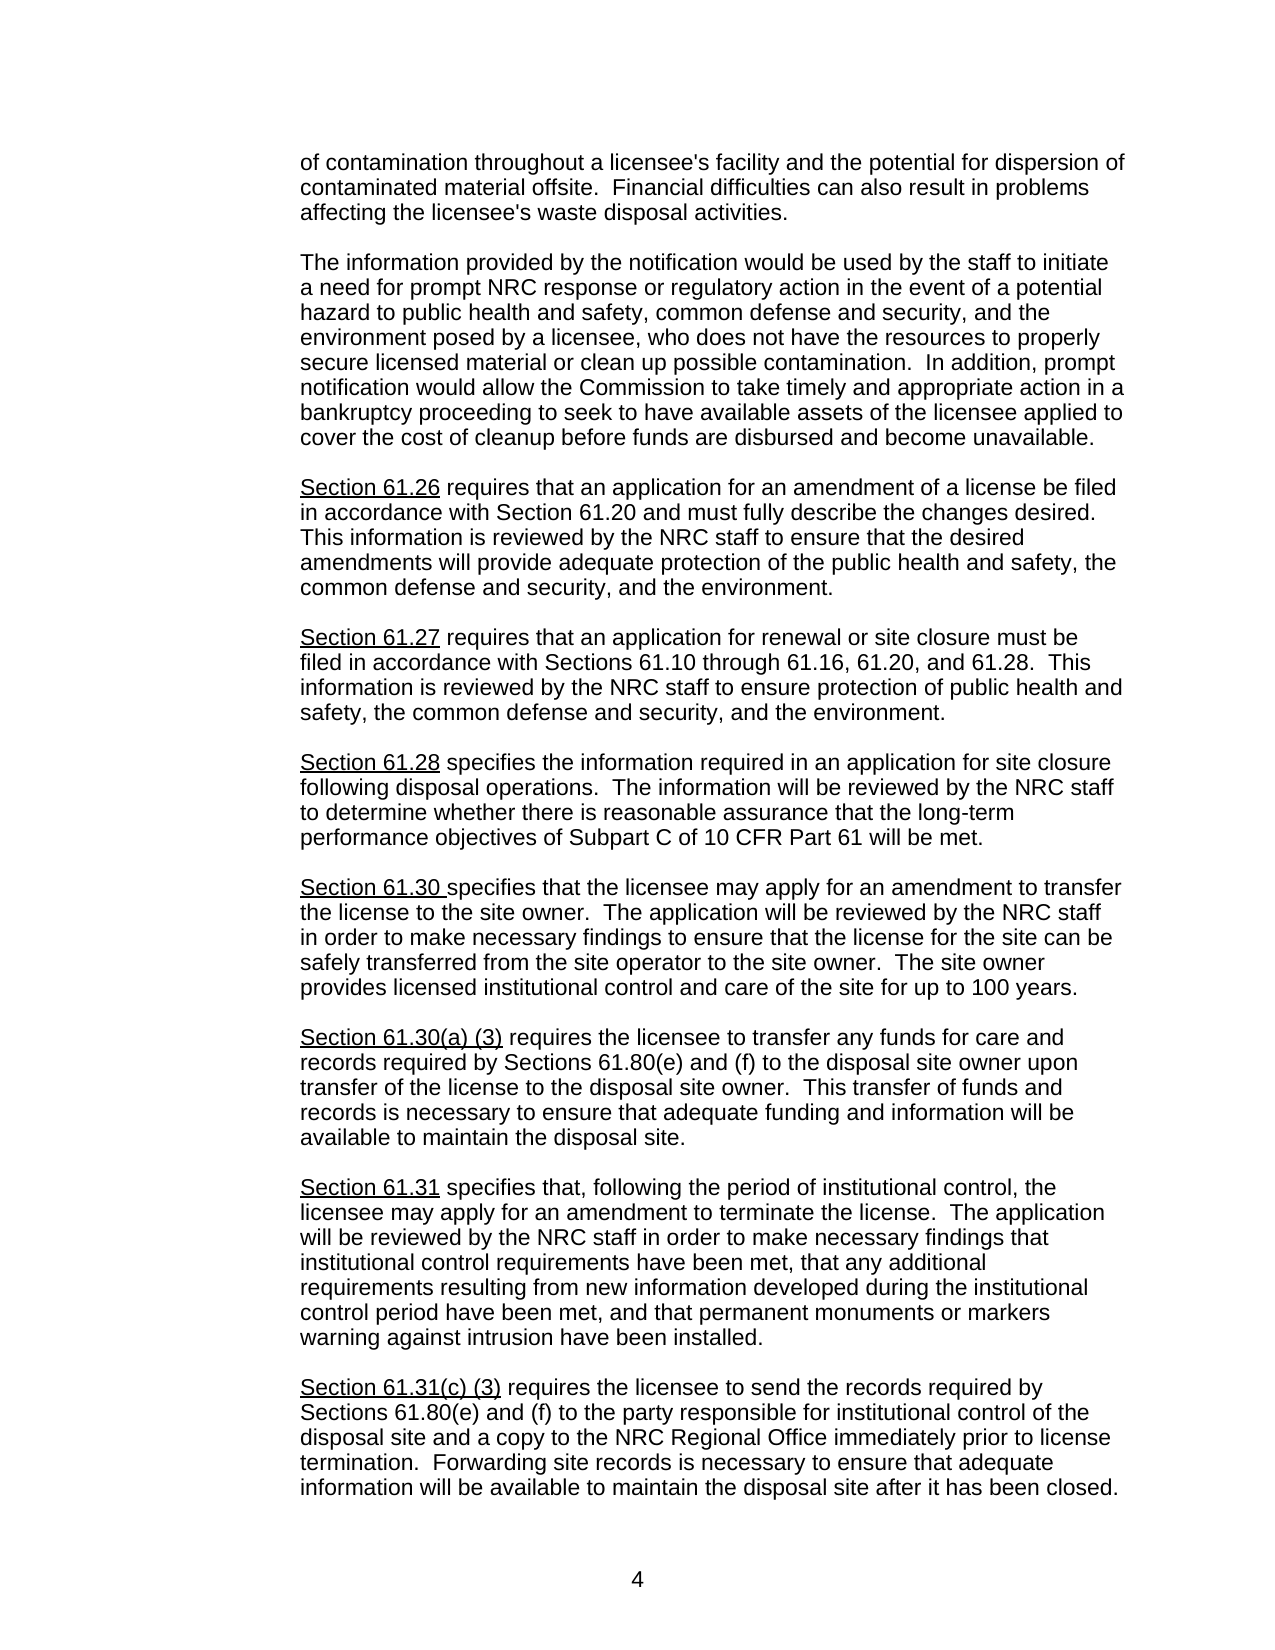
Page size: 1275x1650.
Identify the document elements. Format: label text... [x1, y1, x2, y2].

text Section 61.26 requires that an application for an amendment of a license be filed in accordance with Section 61.20 and must fully describe the changes desired. This information is reviewed by the NRC staff to ensure that the desired amendments will provide adequate protection of the public health and safety, the common defense and security, and the environment. [300, 475, 1125, 600]
text Section 61.30 specifies that the licensee may apply for an amendment to transfer the license to the site owner. The application will be reviewed by the NRC staff in order to make necessary findings to ensure that the license for the site can be safely transferred from the site operator to the site owner. The site owner provides licensed institutional control and care of the site for up to 100 years. [300, 875, 1125, 1000]
text of contamination throughout a licensee's facility and the potential for dispersion of contaminated material offsite. Financial difficulties can also result in problems affecting the licensee's waste disposal activities. [300, 150, 1125, 225]
text Section 61.30(a) (3) requires the licensee to transfer any funds for care and records required by Sections 61.80(e) and (f) to the disposal site owner upon transfer of the license to the disposal site owner. This transfer of funds and records is necessary to ensure that adequate funding and information will be available to maintain the disposal site. [300, 1025, 1125, 1150]
text Section 61.28 specifies the information required in an application for site closure following disposal operations. The information will be reviewed by the NRC staff to determine whether there is reasonable assurance that the long-term performance objectives of Subpart C of 10 CFR Part 61 will be met. [300, 750, 1125, 850]
text Section 61.31(c) (3) requires the licensee to send the records required by Sections 61.80(e) and (f) to the party responsible for institutional control of the disposal site and a copy to the NRC Regional Office immediately prior to license termination. Forwarding site records is necessary to ensure that adequate information will be available to maintain the disposal site after it has been closed. [300, 1375, 1125, 1500]
text Section 61.31 specifies that, following the period of institutional control, the licensee may apply for an amendment to terminate the license. The application will be reviewed by the NRC staff in order to make necessary findings that institutional control requirements have been met, that any additional requirements resulting from new information developed during the institutional control period have been met, and that permanent monuments or markers warning against intrusion have been installed. [300, 1175, 1125, 1350]
text Section 61.27 requires that an application for renewal or site closure must be filed in accordance with Sections 61.10 through 61.16, 61.20, and 61.28. This information is reviewed by the NRC staff to ensure protection of public health and safety, the common defense and security, and the environment. [300, 625, 1125, 725]
text The information provided by the notification would be used by the staff to initiate a need for prompt NRC response or regulatory action in the event of a potential hazard to public health and safety, common defense and security, and the environment posed by a licensee, who does not have the resources to properly secure licensed material or clean up possible contamination. In addition, prompt notification would allow the Commission to take timely and appropriate action in a bankruptcy proceeding to seek to have available assets of the licensee applied to cover the cost of cleanup before funds are disbursed and become unavailable. [300, 250, 1125, 450]
